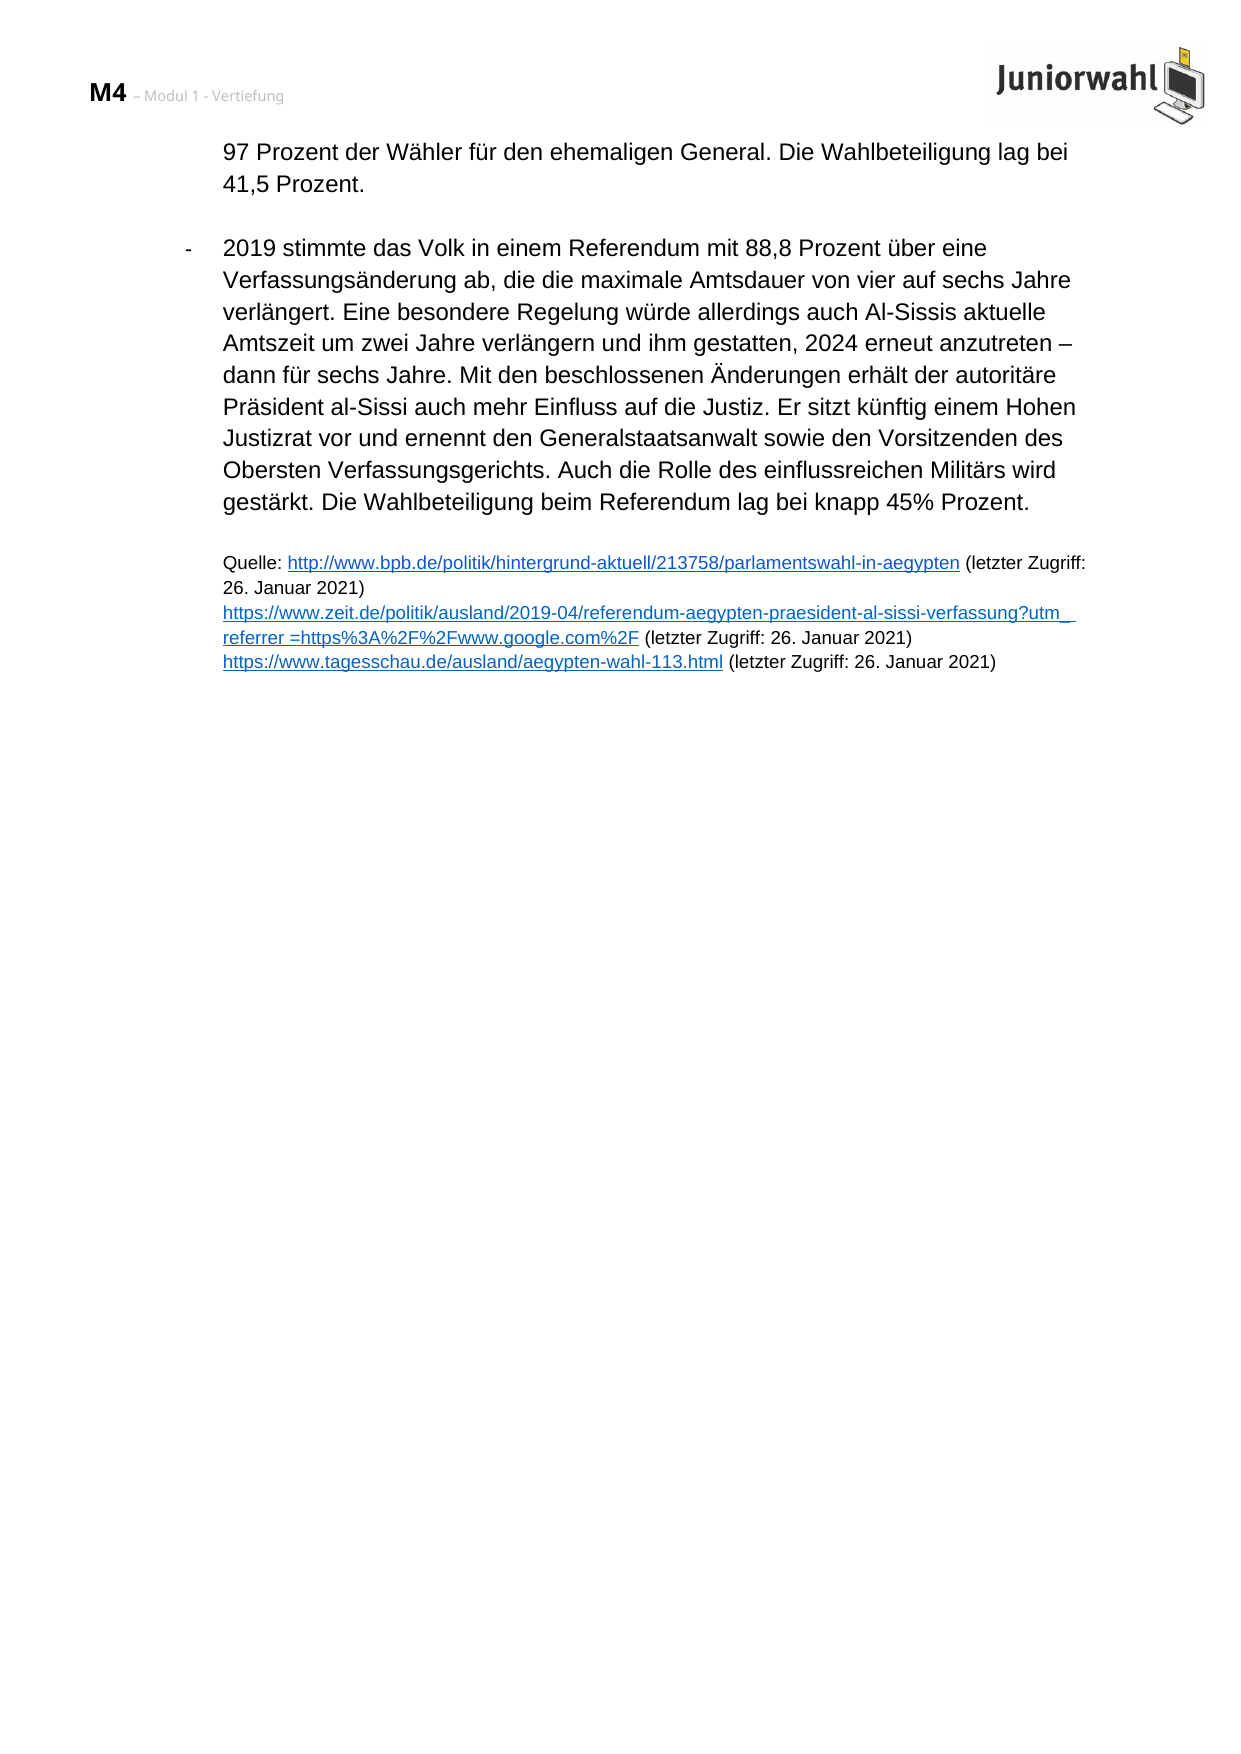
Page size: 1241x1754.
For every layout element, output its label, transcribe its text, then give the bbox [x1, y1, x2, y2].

text Quelle: http://www.bpb.de/politik/hintergrund-aktuell/213758/parlamentswahl-in-aegypten (letzter Zugriff: 26. Januar 2021) https://www.zeit.de/politik/ausland/2019-04/referendum-aegypten-praesident-al-sissi-verfassung?utm_ referrer =https%3A%2F%2Fwww.google.com%2F (letzter Zugriff: 26. Januar 2021) https://www.tagesschau.de/ausland/aegypten-wahl-113.html (letzter Zugriff: 26. Januar 2021) [223, 552, 1093, 673]
picture [983, 45, 1208, 127]
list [185, 138, 1093, 197]
list 2019 stimmte das Volk in einem Referendum mit 88,8 Prozent über eine Verfassungsänderung ab, die die maximale Amtsdauer von vier auf sechs Jahre verlängert. Eine besondere Regelung würde allerdings auch Al-Sissis aktuelle Amtszeit um zwei Jahre verlängern und ihm gestatten, 2024 erneut anzutreten – dann für sechs Jahre. Mit den beschlossenen Änderungen erhält der autoritäre Präsident al-Sissi auch mehr Einfluss auf die Justiz. Er sitzt künftig einem Hohen Justizrat vor und ernennt den Generalstaatsanwalt sowie den Vorsitzenden des Obersten Verfassungsgerichts. Auch die Rolle des einflussreichen Militärs wird gestärkt. Die Wahlbeteiligung beim Referendum lag bei knapp 45% Prozent. [185, 234, 1093, 515]
